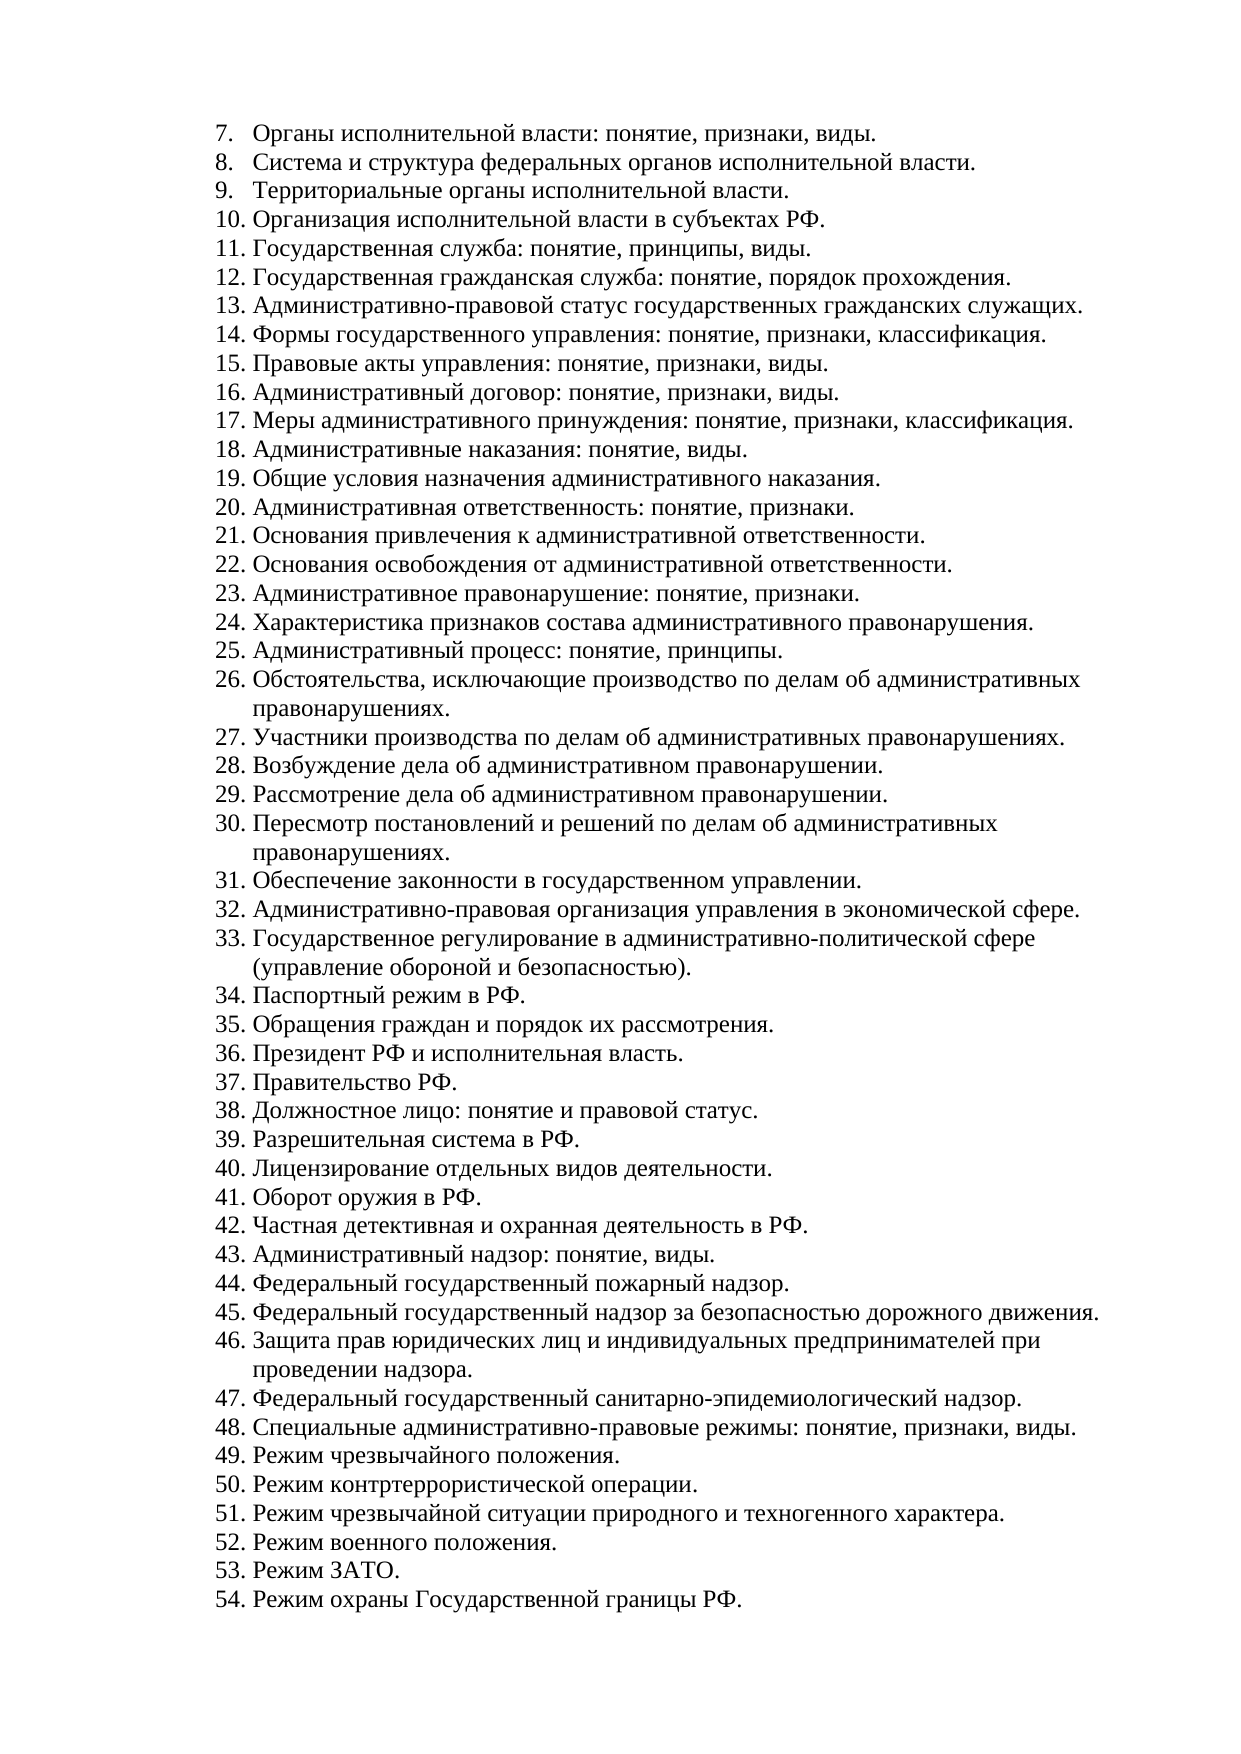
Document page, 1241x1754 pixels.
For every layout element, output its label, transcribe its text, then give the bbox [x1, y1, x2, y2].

list Система и структура федеральных органов исполнительной власти. [215, 147, 1152, 176]
list Административный процесс: понятие, принципы. [215, 636, 1152, 664]
list Участники производства по делам об административных правонарушениях. [215, 722, 1152, 751]
list Защита прав юридических лиц и индивидуальных предпринимателей при проведении надзора. [215, 1326, 1152, 1383]
list Должностное лицо: понятие и правовой статус. [215, 1096, 1152, 1124]
list Режим охраны Государственной границы РФ. [215, 1584, 1152, 1613]
list Государственная служба: понятие, принципы, виды. [215, 233, 1152, 262]
list Основания освобождения от административной ответственности. [215, 549, 1152, 578]
list Режим чрезвычайной ситуации природного и техногенного характера. [215, 1498, 1152, 1527]
list Обеспечение законности в государственном управлении. [215, 866, 1152, 894]
list Административная ответственность: понятие, признаки. [215, 492, 1152, 521]
list Пересмотр постановлений и решений по делам об административных правонарушениях. [215, 808, 1152, 866]
list Общие условия назначения административного наказания. [215, 463, 1152, 492]
list Организация исполнительной власти в субъектах РФ. [215, 204, 1152, 233]
list Меры административного принуждения: понятие, признаки, классификация. [215, 406, 1152, 434]
list Президент РФ и исполнительная власть. [215, 1038, 1152, 1067]
list Правовые акты управления: понятие, признаки, виды. [215, 348, 1152, 377]
list Специальные административно-правовые режимы: понятие, признаки, виды. [215, 1412, 1152, 1441]
list Режим ЗАТО. [215, 1556, 1152, 1584]
list Административные наказания: понятие, виды. [215, 434, 1152, 463]
list Возбуждение дела об административном правонарушении. [215, 751, 1152, 779]
list Административный договор: понятие, признаки, виды. [215, 377, 1152, 406]
list Федеральный государственный надзор за безопасностью дорожного движения. [215, 1297, 1152, 1326]
list Характеристика признаков состава административного правонарушения. [215, 607, 1152, 636]
list Административный надзор: понятие, виды. [215, 1239, 1152, 1268]
list Разрешительная система в РФ. [215, 1124, 1152, 1153]
list Режим военного положения. [215, 1527, 1152, 1556]
list Федеральный государственный пожарный надзор. [215, 1268, 1152, 1297]
list Обращения граждан и порядок их рассмотрения. [215, 1009, 1152, 1038]
list Административно-правовой статус государственных гражданских служащих. [215, 291, 1152, 319]
list Обстоятельства, исключающие производство по делам об административных правонарушениях. [215, 664, 1152, 722]
list Рассмотрение дела об административном правонарушении. [215, 779, 1152, 808]
list Государственная гражданская служба: понятие, порядок прохождения. [215, 262, 1152, 291]
list Лицензирование отдельных видов деятельности. [215, 1153, 1152, 1182]
list Основания привлечения к административной ответственности. [215, 521, 1152, 549]
list Оборот оружия в РФ. [215, 1182, 1152, 1211]
list Административное правонарушение: понятие, признаки. [215, 578, 1152, 607]
list Правительство РФ. [215, 1067, 1152, 1096]
list Государственное регулирование в административно-политической сфере (управление обороной и безопасностью). [215, 923, 1152, 981]
list Формы государственного управления: понятие, признаки, классификация. [215, 319, 1152, 348]
list Режим чрезвычайного положения. [215, 1441, 1152, 1469]
list Федеральный государственный санитарно-эпидемиологический надзор. [215, 1383, 1152, 1412]
list Режим контртеррористической операции. [215, 1469, 1152, 1498]
list Органы исполнительной власти: понятие, признаки, виды. [215, 118, 1152, 147]
list Частная детективная и охранная деятельность в РФ. [215, 1211, 1152, 1239]
list Территориальные органы исполнительной власти. [215, 176, 1152, 204]
list Паспортный режим в РФ. [215, 981, 1152, 1009]
list Административно-правовая организация управления в экономической сфере. [215, 894, 1152, 923]
